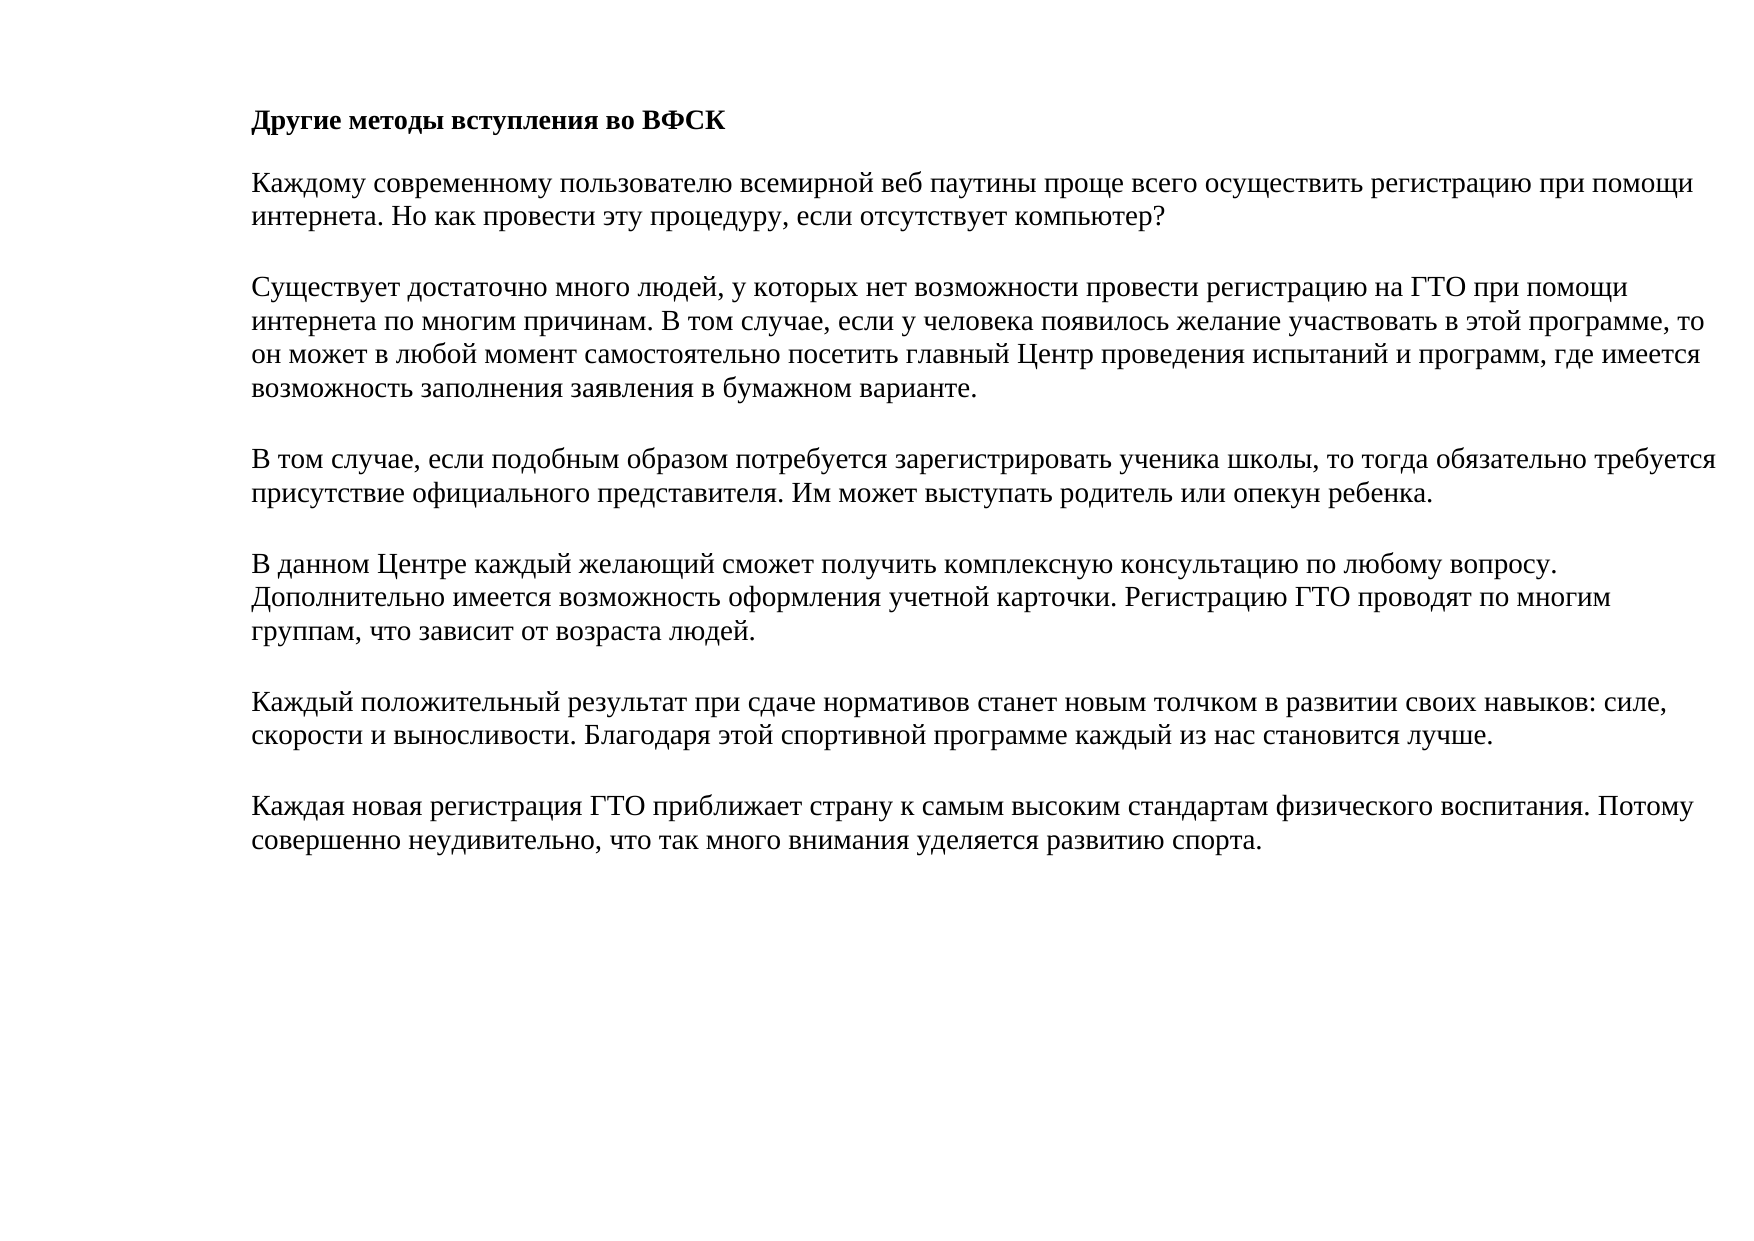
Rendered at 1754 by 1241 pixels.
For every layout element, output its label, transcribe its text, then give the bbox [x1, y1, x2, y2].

text В том случае, если подобным образом потребуется зарегистрировать ученика школы, то тогда обязательно требуется присутствие официального представителя. Им может выступать родитель или опекун ребенка. [251, 441, 1724, 508]
text Каждая новая регистрация ГТО приближает страну к самым высоким стандартам физического воспитания. Потому совершенно неудивительно, что так много внимания уделяется развитию спорта. [251, 788, 1724, 856]
text Другие методы вступления во ВФСК [251, 103, 1724, 136]
text Каждому современному пользователю всемирной веб паутины проще всего осуществить регистрацию при помощи интернета. Но как провести эту процедуру, если отсутствует компьютер? [251, 165, 1724, 232]
text Каждый положительный результат при сдаче нормативов станет новым толчком в развитии своих навыков: силе, скорости и выносливости. Благодаря этой спортивной программе каждый из нас становится лучше. [251, 684, 1724, 751]
text В данном Центре каждый желающий сможет получить комплексную консультацию по любому вопросу. Дополнительно имеется возможность оформления учетной карточки. Регистрацию ГТО проводят по многим группам, что зависит от возраста людей. [251, 546, 1724, 646]
text Существует достаточно много людей, у которых нет возможности провести регистрацию на ГТО при помощи интернета по многим причинам. В том случае, если у человека появилось желание участвовать в этой программе, то он может в любой момент самостоятельно посетить главный Центр проведения испытаний и программ, где имеется возможность заполнения заявления в бумажном варианте. [251, 269, 1724, 404]
